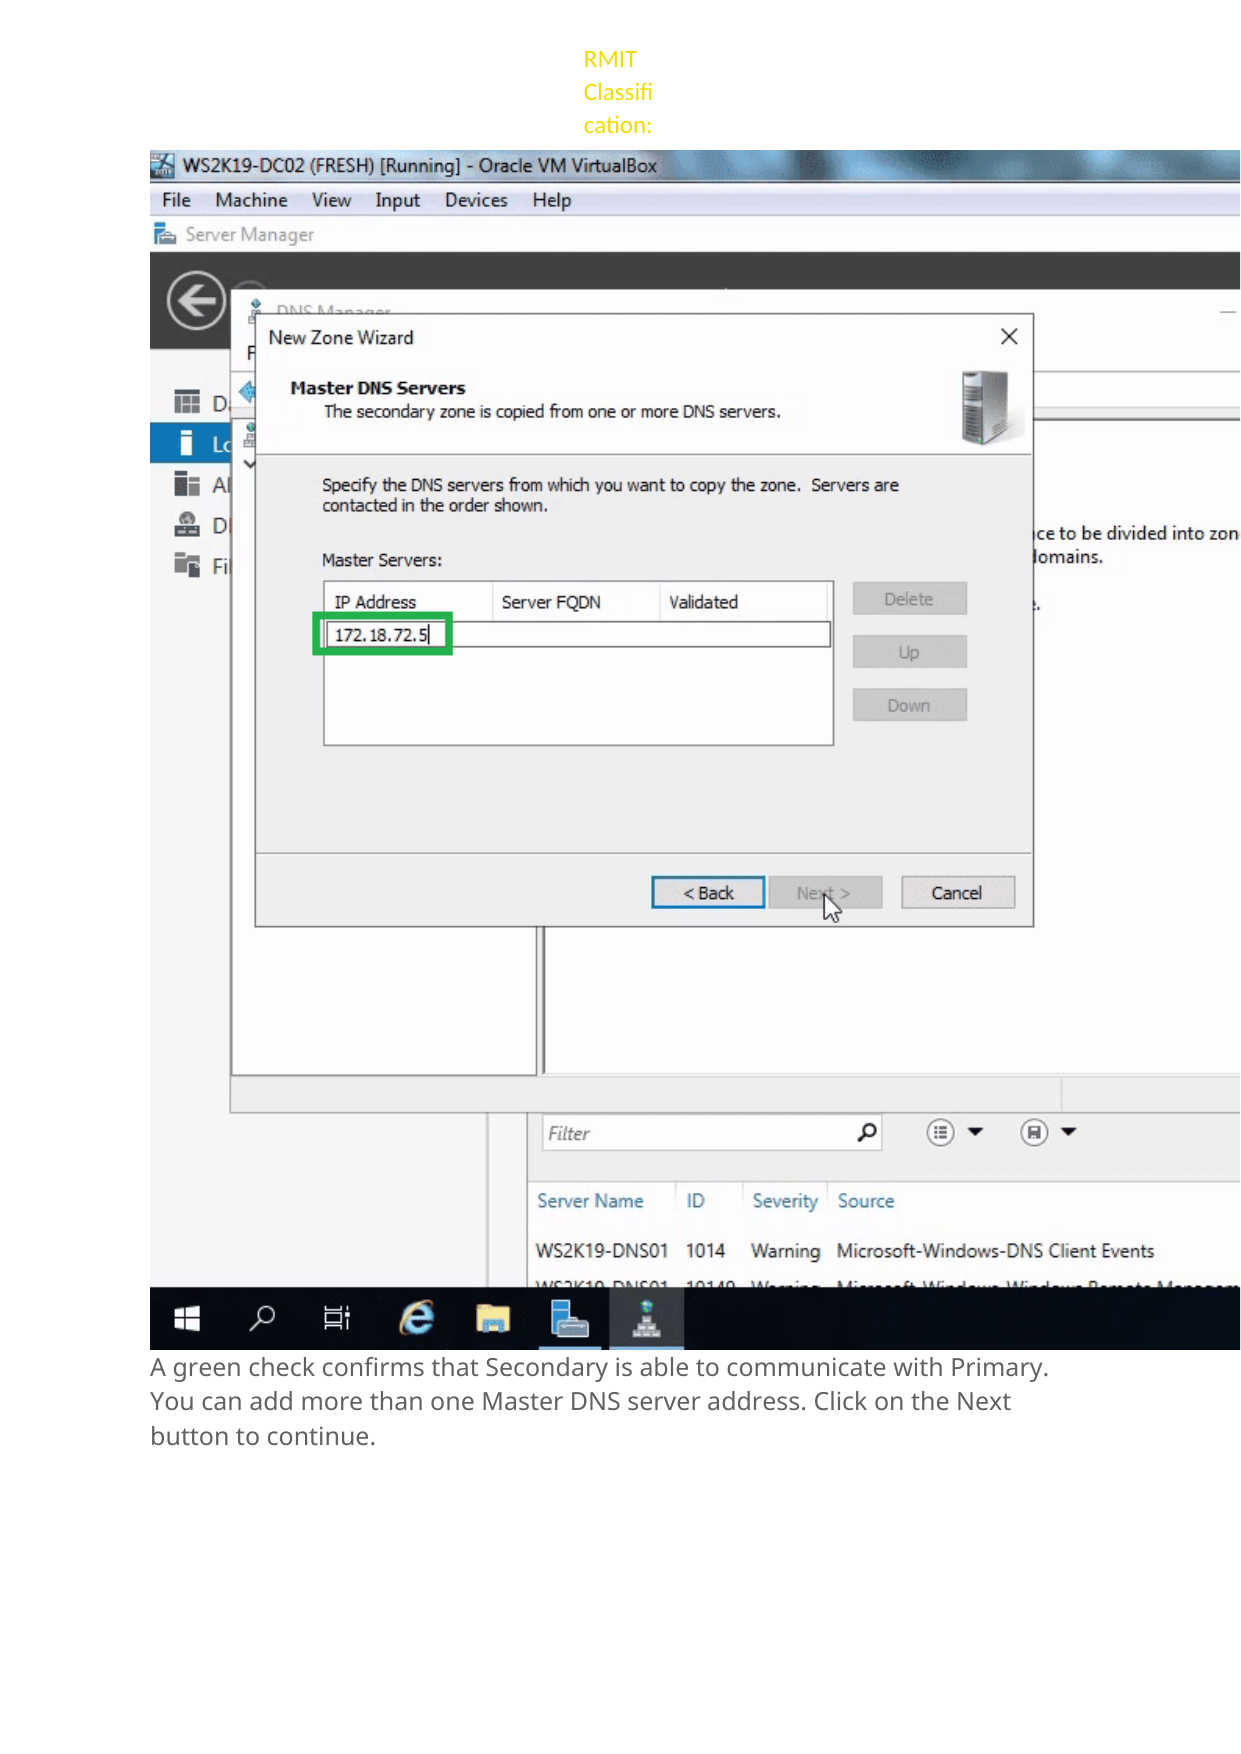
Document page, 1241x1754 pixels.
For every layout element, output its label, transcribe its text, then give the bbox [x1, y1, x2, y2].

text A green check confirms that Secondary is able to communicate with Primary. You can add more than one Master DNS server address. Click on the Next button to continue. [150, 1350, 1090, 1452]
picture [150, 150, 1241, 1350]
